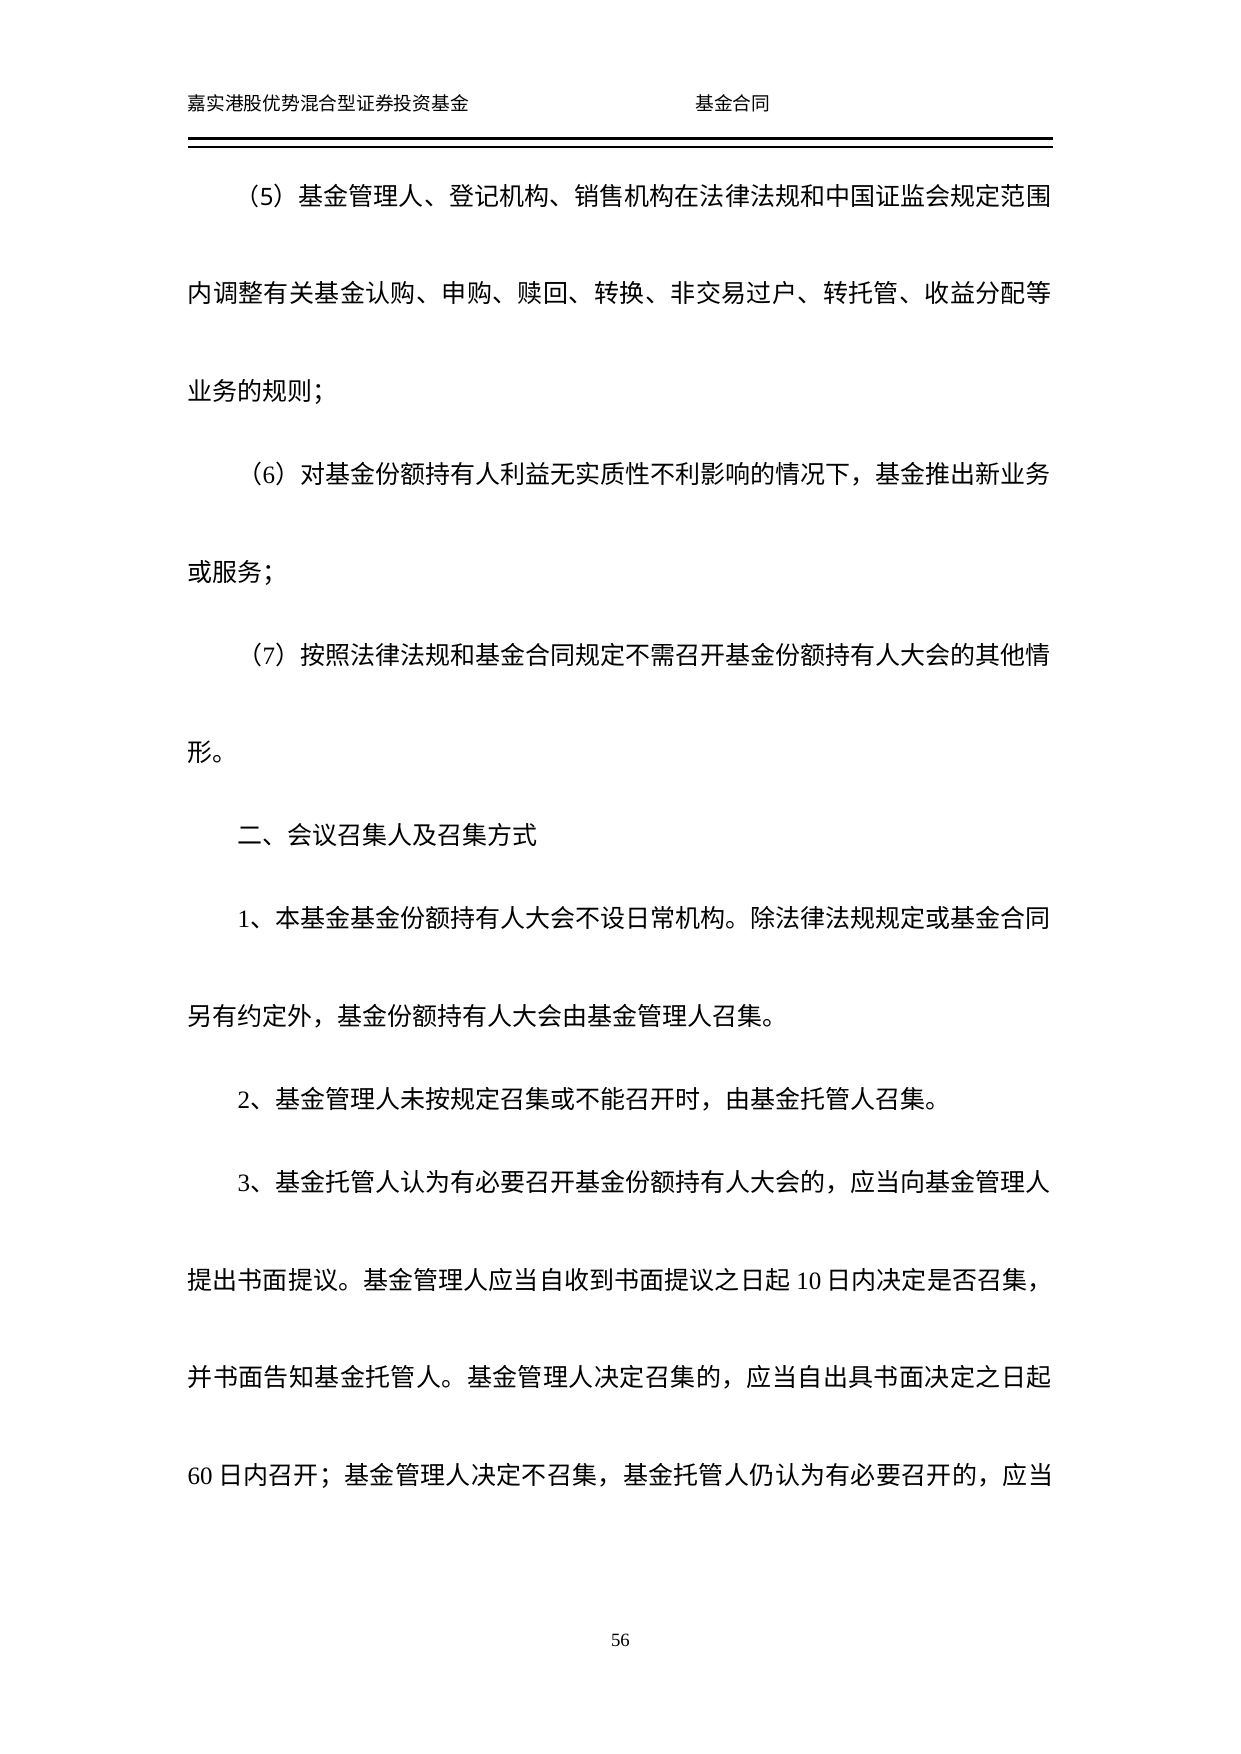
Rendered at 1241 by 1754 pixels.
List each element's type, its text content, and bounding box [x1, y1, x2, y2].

text （5）基金管理人、登记机构、销售机构在法律法规和中国证监会规定范围内调整有关基金认购、申购、赎回、转换、非交易过户、转托管、收益分配等业务的规则； [187, 162, 1053, 422]
text 1、本基金基金份额持有人大会不设日常机构。除法律法规规定或基金合同另有约定外，基金份额持有人大会由基金管理人召集。 [187, 884, 1053, 1047]
text 2、基金管理人未按规定召集或不能召开时，由基金托管人召集。 [187, 1065, 1053, 1130]
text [187, 1148, 1053, 1506]
text （6）对基金份额持有人利益无实质性不利影响的情况下，基金推出新业务或服务； [187, 440, 1053, 603]
text （7）按照法律法规和基金合同规定不需召开基金份额持有人大会的其他情形。 [187, 621, 1053, 783]
text 二、会议召集人及召集方式 [187, 801, 1053, 866]
